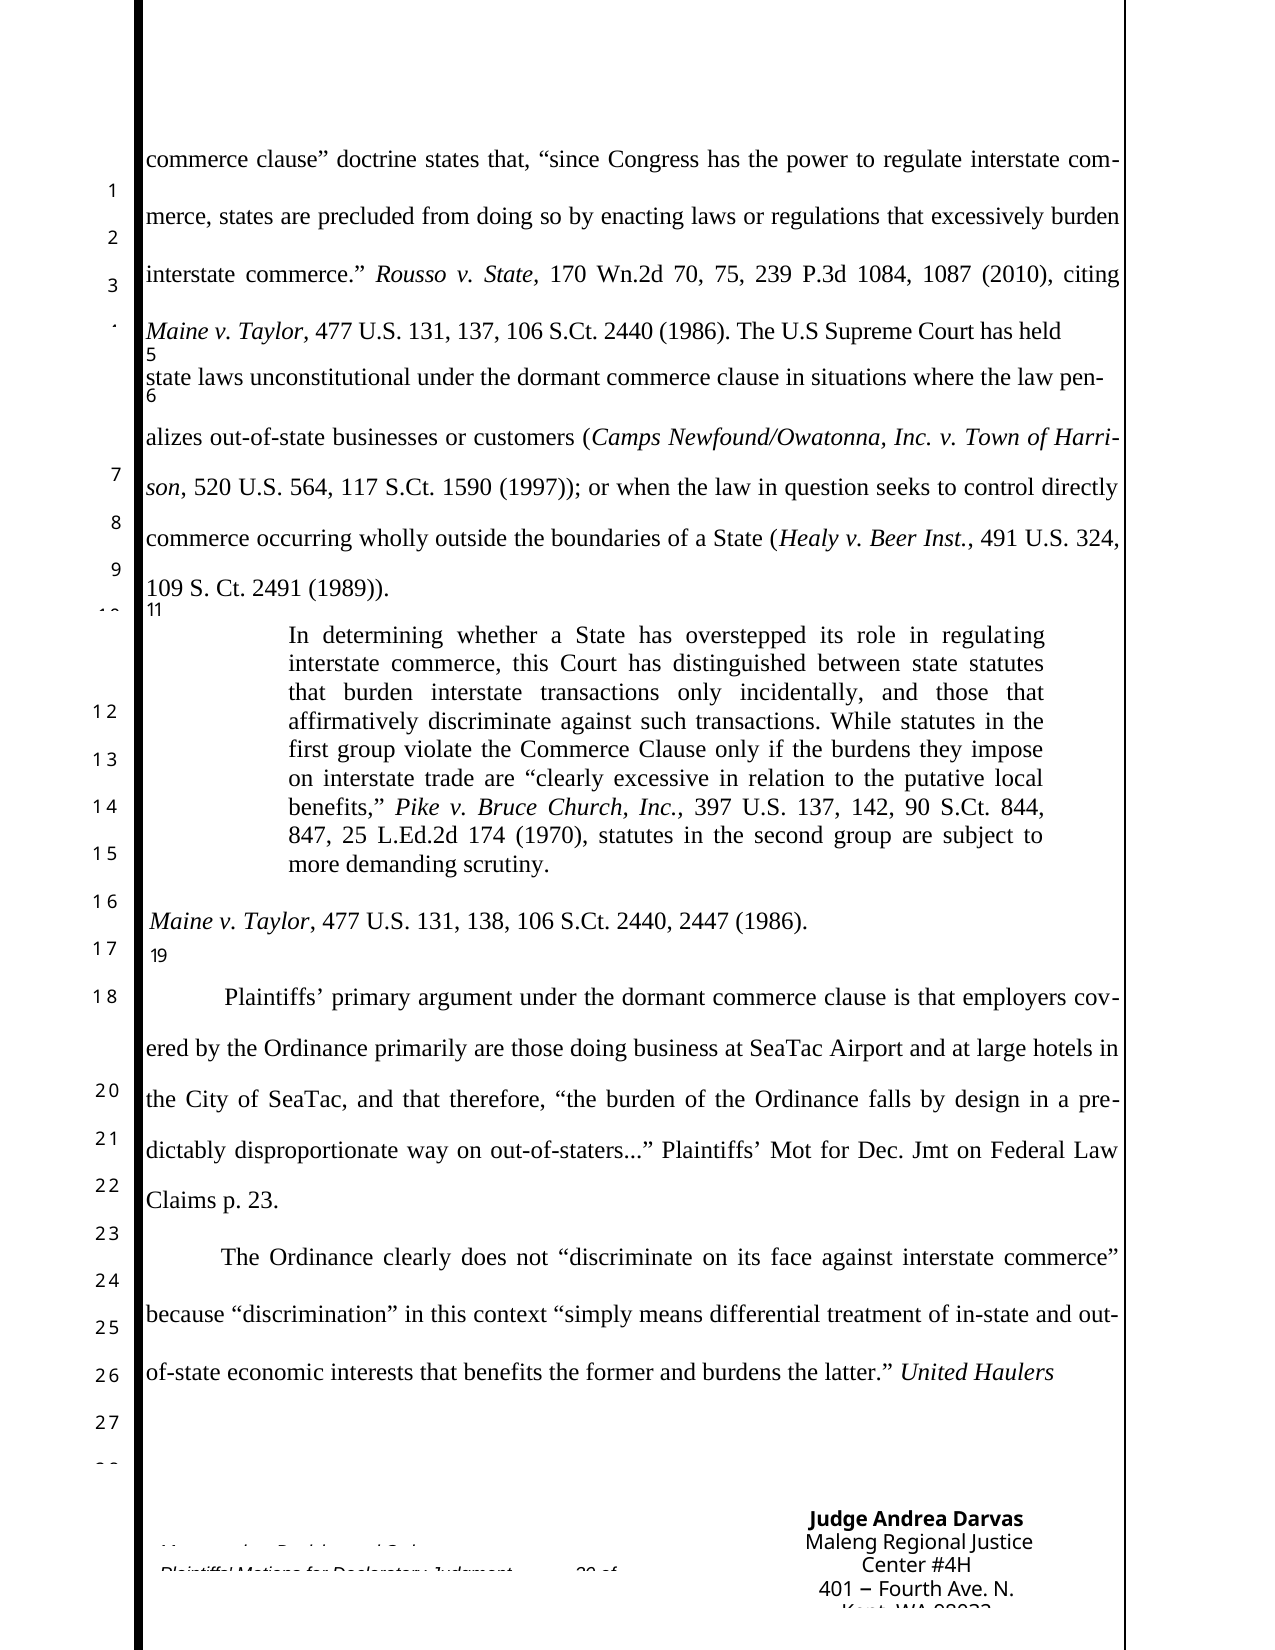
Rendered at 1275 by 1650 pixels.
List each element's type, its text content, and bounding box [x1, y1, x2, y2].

text Plaintiffs’ primary argument under the dormant commerce clause is that employers covered by the Ordinance primarily are those doing business at SeaTac Airport and at large hotels in the City of SeaTac, and that therefore, “the burden of the Ordinance falls by design in a predictably disproportionate way on out-of-staters...” Plaintiffs’ Mot for Dec. Jmt on Federal Law Claims p. 23. [146, 965, 1120, 1219]
text state laws unconstitutional under the dormant commerce clause in situations where the law pen- [146, 365, 1120, 390]
text 19 [146, 951, 1120, 965]
text 5 [146, 351, 1120, 365]
text In determining whether a State has overstepped its role in regulating interstate commerce, this Court has distinguished between state statutes that burden interstate transactions only incidentally, and those that affirmatively discriminate against such transactions. While statutes in the first group violate the Commerce Clause only if the burdens they impose on interstate trade are “clearly excessive in relation to the putative local benefits,” Pike v. Bruce Church, Inc., 397 U.S. 137, 142, 90 S.Ct. 844, 847, 25 L.Ed.2d 174 (1970), statutes in the second group are subject to more demanding scrutiny. [288, 620, 1045, 878]
text The Ordinance clearly does not “discriminate on its face against interstate commerce” because “discrimination” in this context “simply means differential treatment of in-state and out-of-state economic interests that benefits the former and burdens the latter.” United Haulers [146, 1219, 1120, 1391]
text 6 [146, 390, 1120, 405]
text Maine v. Taylor, 477 U.S. 131, 138, 106 S.Ct. 2440, 2447 (1986). [146, 907, 1120, 936]
text commerce clause” doctrine states that, “since Congress has the power to regulate interstate commerce, states are precluded from doing so by enacting laws or regulations that excessively burden interstate commerce.” Rousso v. State, 170 Wn.2d 70, 75, 239 P.3d 1084, 1087 (2010), citing Maine v. Taylor, 477 U.S. 131, 137, 106 S.Ct. 2440 (1986). The U.S Supreme Court has held [146, 122, 1120, 351]
text alizes out-of-state businesses or customers (Camps Newfound/Owatonna, Inc. v. Town of Harrison, 520 U.S. 564, 117 S.Ct. 1590 (1997)); or when the law in question seeks to control directly commerce occurring wholly outside the boundaries of a State (Healy v. Beer Inst., 491 U.S. 324, 109 S. Ct. 2491 (1989)). [146, 405, 1120, 606]
text 11 [146, 606, 1120, 619]
